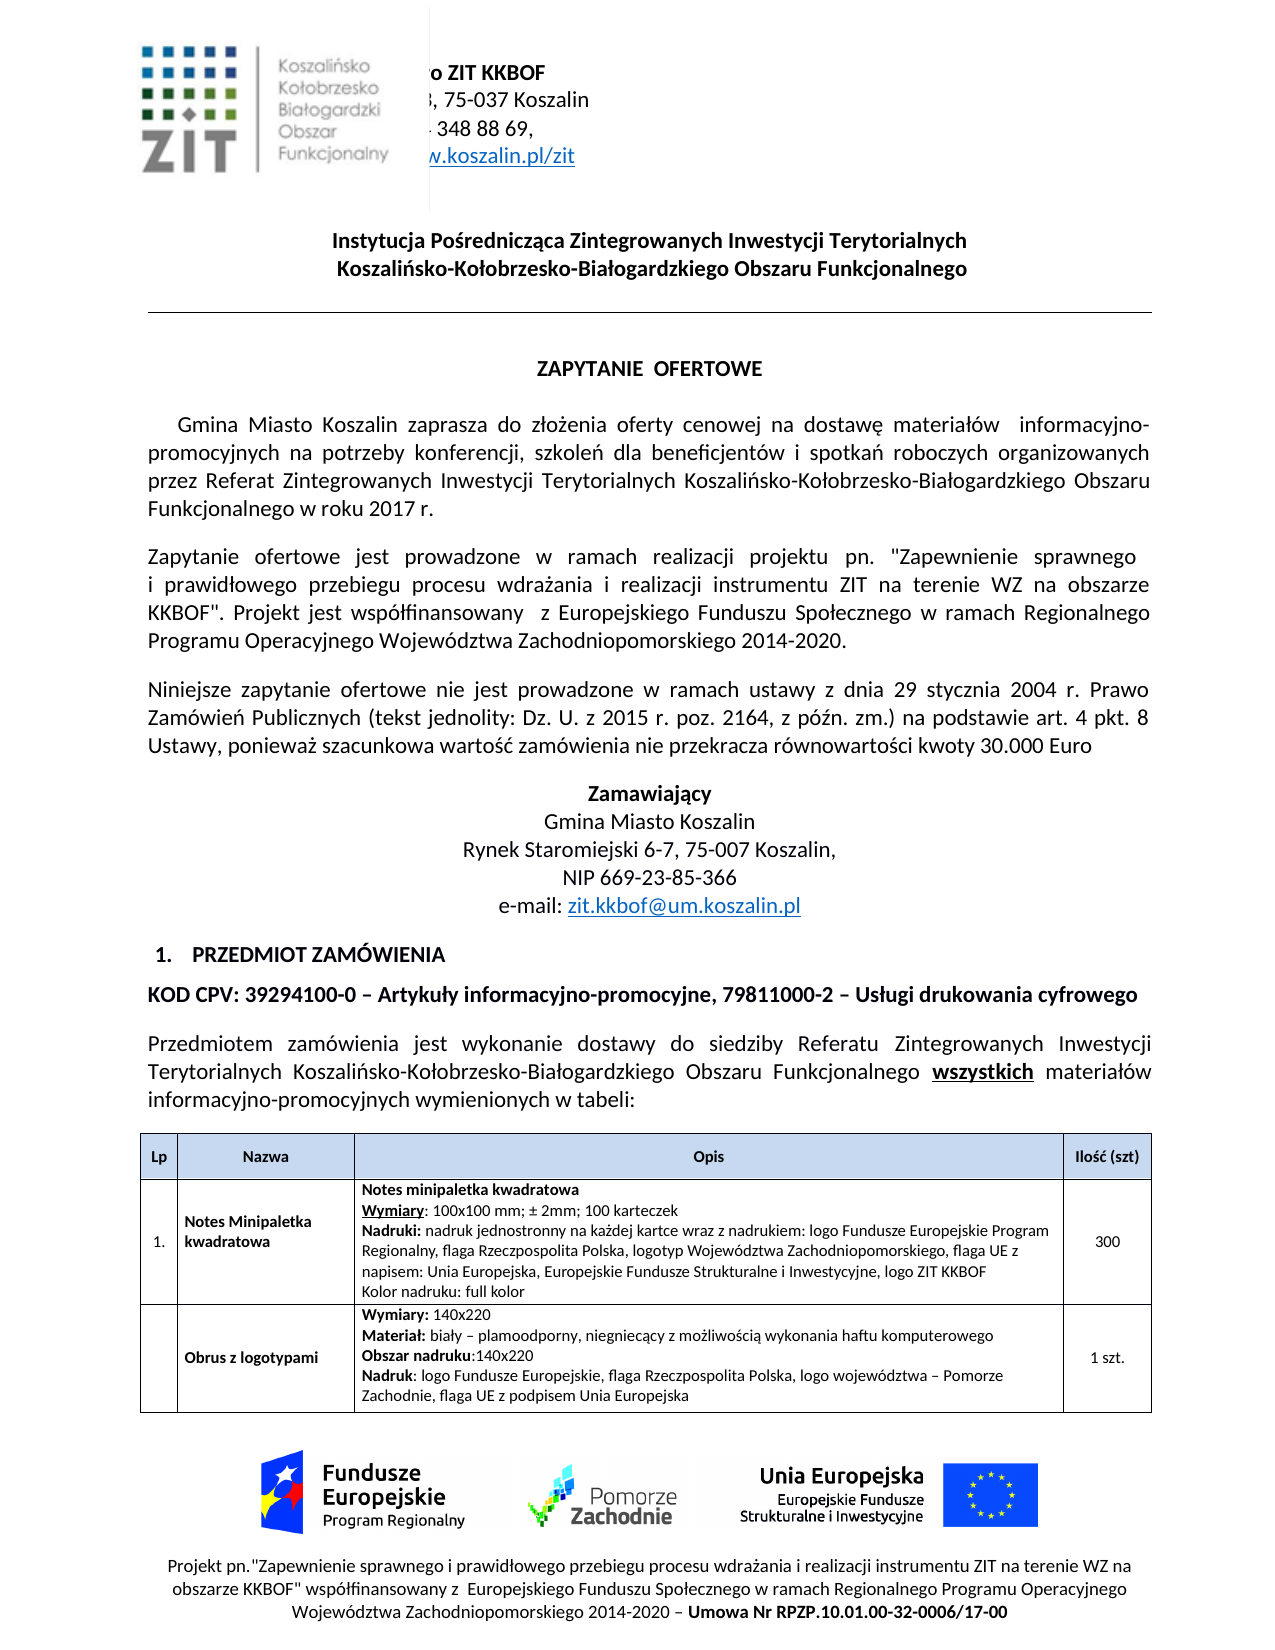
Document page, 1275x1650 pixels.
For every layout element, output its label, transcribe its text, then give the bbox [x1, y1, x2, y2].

table_header Lp [141, 1134, 177, 1178]
text Zamawiający [148, 779, 1152, 807]
text KOD CPV: 39294100-0 – Artykuły informacyjno-promocyjne, 79811000-2 – Usługi drukowania cyfrowego [148, 980, 1152, 1008]
table_header Nazwa [178, 1134, 354, 1178]
table_header Ilość (szt) [1064, 1134, 1151, 1178]
text ZAPYTANIE OFERTOWE [148, 354, 1152, 382]
text Zapytanie ofertowe jest prowadzone w ramach realizacji projektu pn. "Zapewnienie sprawnego i prawidłowego przebiegu procesu wdrażania i realizacji instrumentu ZIT na terenie WZ na obszarze KKBOF". Projekt jest współfinansowany z Europejskiego Funduszu Społecznego w ramach Regionalnego Programu Operacyjnego Województwa Zachodniopomorskiego 2014-2020. [148, 542, 1152, 654]
text Przedmiotem zamówienia jest wykonanie dostawy do siedziby Referatu Zintegrowanych Inwestycji Terytorialnych Koszalińsko-Kołobrzesko-Białogardzkiego Obszaru Funkcjonalnego wszystkich materiałów informacyjno-promocyjnych wymienionych w tabeli: [148, 1029, 1152, 1113]
text e-mail: zit.kkbof@um.koszalin.pl [148, 891, 1152, 919]
table_cell [141, 1305, 177, 1412]
table_cell Wymiary: 140x220 Materiał: biały – plamoodporny, niegniecący z możliwością wykonania haftu komputerowego Obszar nadruku:140x220 Nadruk: logo Fundusze Europejskie, flaga Rzeczpospolita Polska, logo województwa – Pomorze Zachodnie, flaga UE z podpisem Unia Europejska [355, 1305, 1063, 1412]
table_cell Notes Minipaletka kwadratowa [178, 1180, 354, 1303]
text NIP 669-23-85-366 [148, 863, 1152, 891]
table_cell Obrus z logotypami [178, 1305, 354, 1412]
table_cell 1 szt. [1064, 1305, 1151, 1412]
text Rynek Staromiejski 6-7, 75-007 Koszalin, [148, 835, 1152, 863]
list PRZEDMIOT ZAMÓWIENIA [154, 940, 1152, 968]
table_cell 300 [1064, 1180, 1151, 1303]
text Gmina Miasto Koszalin [148, 807, 1152, 835]
table_header Opis [355, 1134, 1063, 1178]
picture [101, 5, 430, 212]
text Gmina Miasto Koszalin zaprasza do złożenia oferty cenowej na dostawę materiałów informacyjno-promocyjnych na potrzeby konferencji, szkoleń dla beneficjentów i spotkań roboczych organizowanych przez Referat Zintegrowanych Inwestycji Terytorialnych Koszalińsko-Kołobrzesko-Białogardzkiego Obszaru Funkcjonalnego w roku 2017 r. [148, 410, 1152, 522]
text Niniejsze zapytanie ofertowe nie jest prowadzone w ramach ustawy z dnia 29 stycznia 2004 r. Prawo Zamówień Publicznych (tekst jednolity: Dz. U. z 2015 r. poz. 2164, z późn. zm.) na podstawie art. 4 pkt. 8 Ustawy, ponieważ szacunkowa wartość zamówienia nie przekracza równowartości kwoty 30.000 Euro [148, 675, 1152, 759]
table_cell Notes minipaletka kwadratowa Wymiary: 100x100 mm; ± 2mm; 100 karteczek Nadruki: nadruk jednostronny na każdej kartce wraz z nadrukiem: logo Fundusze Europejskie Program Regionalny, flaga Rzeczpospolita Polska, logotyp Województwa Zachodniopomorskiego, flaga UE z napisem: Unia Europejska, Europejskie Fundusze Strukturalne i Inwestycyjne, logo ZIT KKBOF Kolor nadruku: full kolor [355, 1180, 1063, 1303]
table_cell 1. [141, 1180, 177, 1303]
picture [261, 1450, 1038, 1534]
